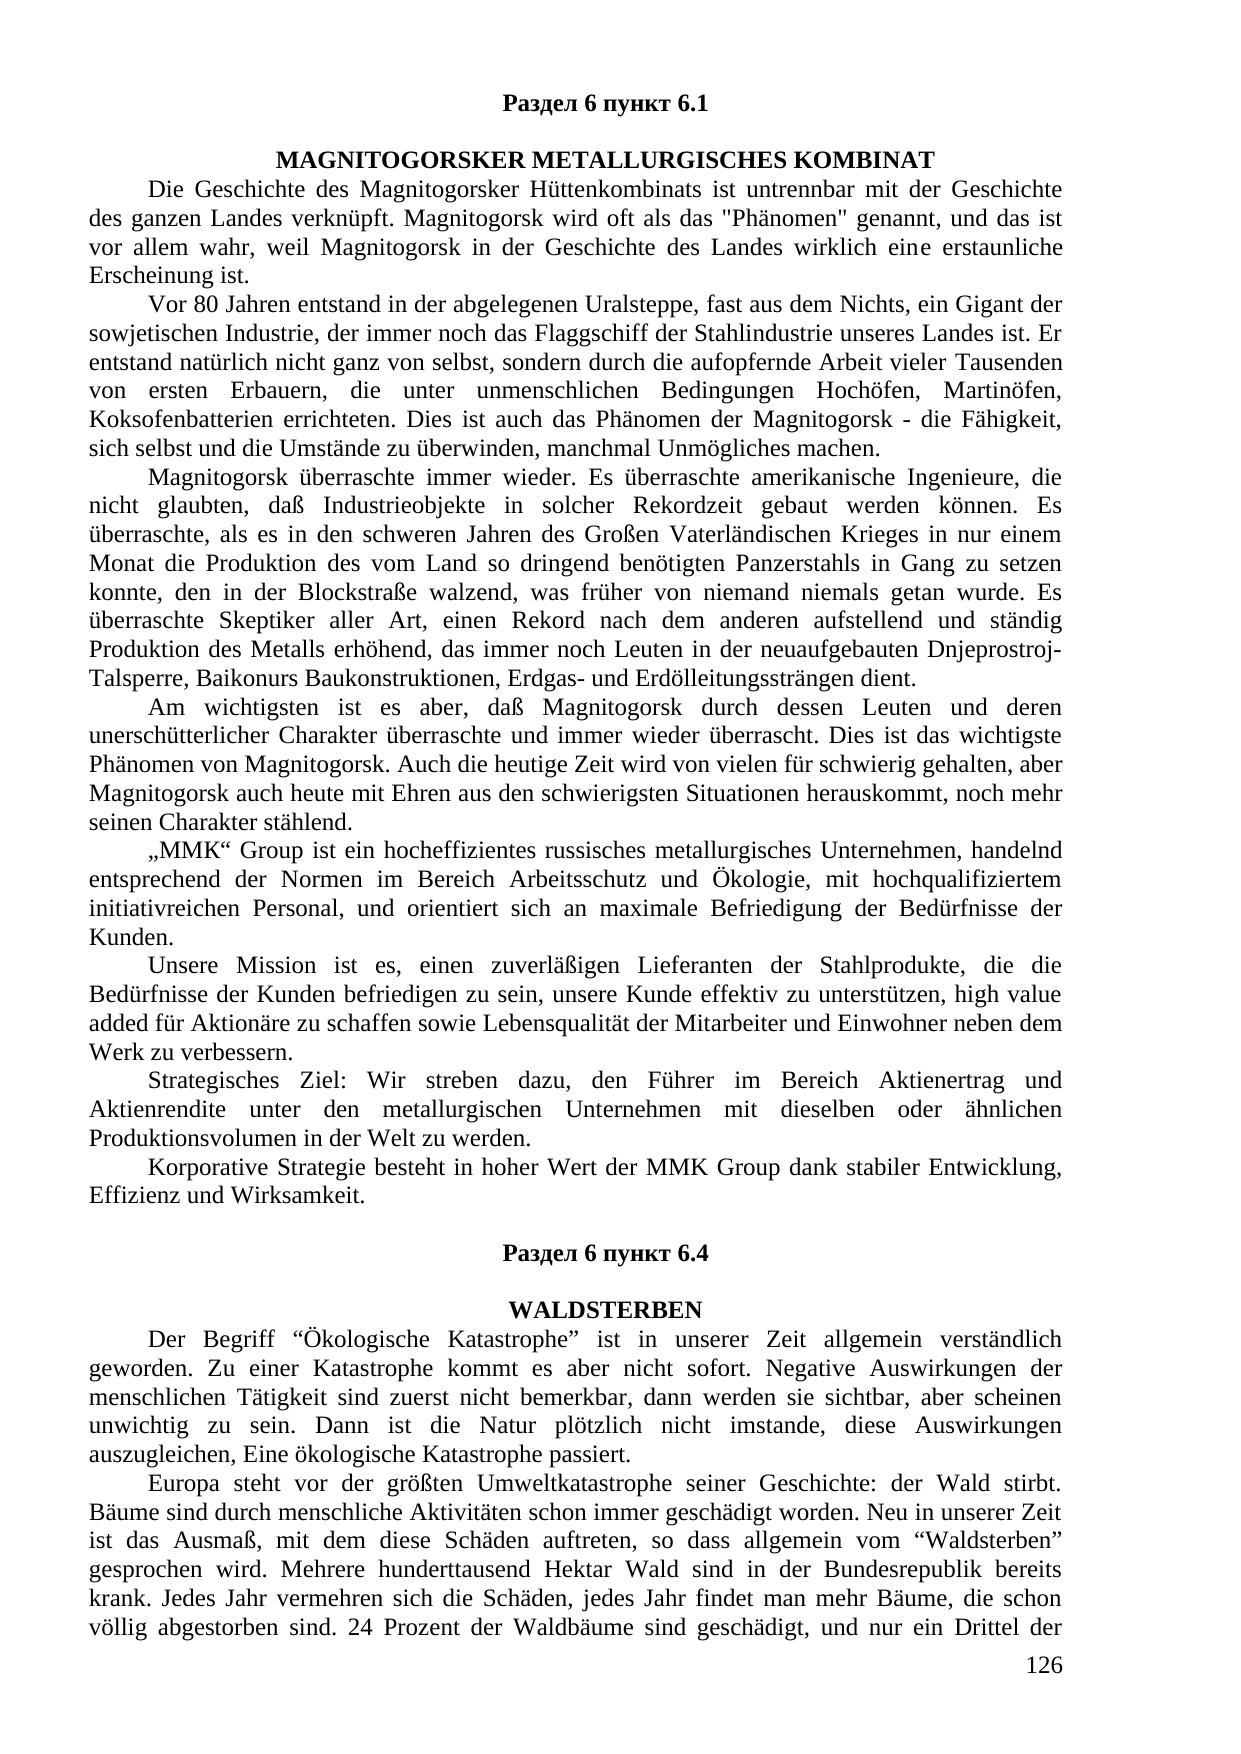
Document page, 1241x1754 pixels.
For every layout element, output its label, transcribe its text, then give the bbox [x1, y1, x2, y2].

text Раздел 6 пункт 6.1 [89, 88, 1063, 117]
text Die Geschichte des Magnitogorsker Hüttenkombinats ist untrennbar mit der Geschichte des ganzen Landes verknüpft. Magnitogorsk wird oft als das "Phänomen" genannt, und das ist vor allem wahr, weil Magnitogorsk in der Geschichte des Landes wirklich einе erstaunliche Erscheinung ist. [89, 174, 1063, 289]
text Magnitogorsk überraschte immer wieder. Es überraschte amerikanische Ingenieure, die nicht glaubten, daß Industrieobjekte in solcher Rekordzeit gebaut werden können. Es überraschte, als es in den schweren Jahren des Großen Vaterländischen Krieges in nur einem Monat die Produktion des vom Land so dringend benötigten Panzerstahls in Gang zu setzen konnte, den in der Blockstraße walzend, was früher von niemand niemals getan wurde. Es überraschte Skeptiker aller Art, einen Rekord nach dem anderen aufstellend und ständig Produktion des Metalls erhöhend, das immer noch Leuten in der neuaufgebauten Dnjeprostroj-Talsperre, Baikonurs Baukonstruktionen, Erdgas- und Erdölleitungssträngen dient. [89, 462, 1063, 692]
text MAGNITOGORSKER METALLURGISCHES KOMBINAT [89, 145, 1063, 174]
text Vor 80 Jahren entstand in der abgelegenen Uralsteppe, fast aus dem Nichts, ein Gigant der sowjetischen Industrie, der immer noch das Flaggschiff der Stahlindustrie unseres Landes ist. Er entstand natürlich nicht ganz von selbst, sondern durch die aufopfernde Arbeit vieler Тausenden von ersten Erbauern, die unter unmenschlichen Bedingungen Hochöfen, Martinöfen, Koksofenbatterien errichteten. Dies ist auch das Phänomen der Magnitogorsk - die Fähigkeit, sich selbst und die Umstände zu überwinden, manchmal Unmögliches machen. [89, 289, 1063, 462]
text Unsere Mission ist es, einen zuverläßigen Lieferanten der Stahlprodukte, die die Bedürfnisse der Kunden befriedigen zu sein, unsere Kunde effektiv zu unterstützen, high value added für Aktionäre zu schaffen sowie Lebensqualität der Mitarbeiter und Einwohner neben dem Werk zu verbessern. [89, 950, 1063, 1065]
text Раздел 6 пункт 6.4 [89, 1238, 1063, 1267]
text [89, 1468, 1063, 1640]
text Strategisches Ziel: Wir streben dazu, den Führer im Bereich Aktienertrag und Aktienrendite unter den metallurgischen Unternehmen mit dieselben oder ähnlichen Produktionsvolumen in der Welt zu werden. [89, 1065, 1063, 1152]
text Der Begriff “Ökologische Katastrophe” ist in unserer Zeit allgemein verständlich geworden. Zu einer Katastrophe kommt es aber nicht sofort. Negative Auswirkungen der menschlichen Tätigkeit sind zuerst nicht bemerkbar, dann werden sie sichtbar, aber scheinen unwichtig zu sein. Dann ist die Natur plötzlich nicht imstande, diese Auswirkungen auszugleichen, Eine ökologische Katastrophe passiert. [89, 1324, 1063, 1468]
text „ММК“ Group ist ein hocheffizientes russisches metallurgisches Unternehmen, handelnd entsprechend der Normen im Bereich Arbeitsschutz und Ökologie, mit hochqualifiziertem initiativreichen Personal, und orientiert sich an maximale Befriedigung der Bedürfnisse der Kunden. [89, 835, 1063, 950]
text WALDSTERBEN [89, 1295, 1063, 1324]
text Am wichtigsten ist es aber, daß Magnitogorsk durch dessen Leuten und deren unerschütterlicher Charakter überraschte und immer wieder überrascht. Dies ist das wichtigste Phänomen von Magnitogorsk. Auch die heutige Zeit wird von vielen für schwierig gehalten, aber Magnitogorsk auch heute mit Ehren aus den schwierigsten Situationen herauskommt, noch mehr seinen Charakter stählend. [89, 692, 1063, 835]
text Korporative Strategie besteht in hoher Wert der MMK Group dank stabiler Entwicklung, Effizienz und Wirksamkeit. [89, 1152, 1063, 1209]
